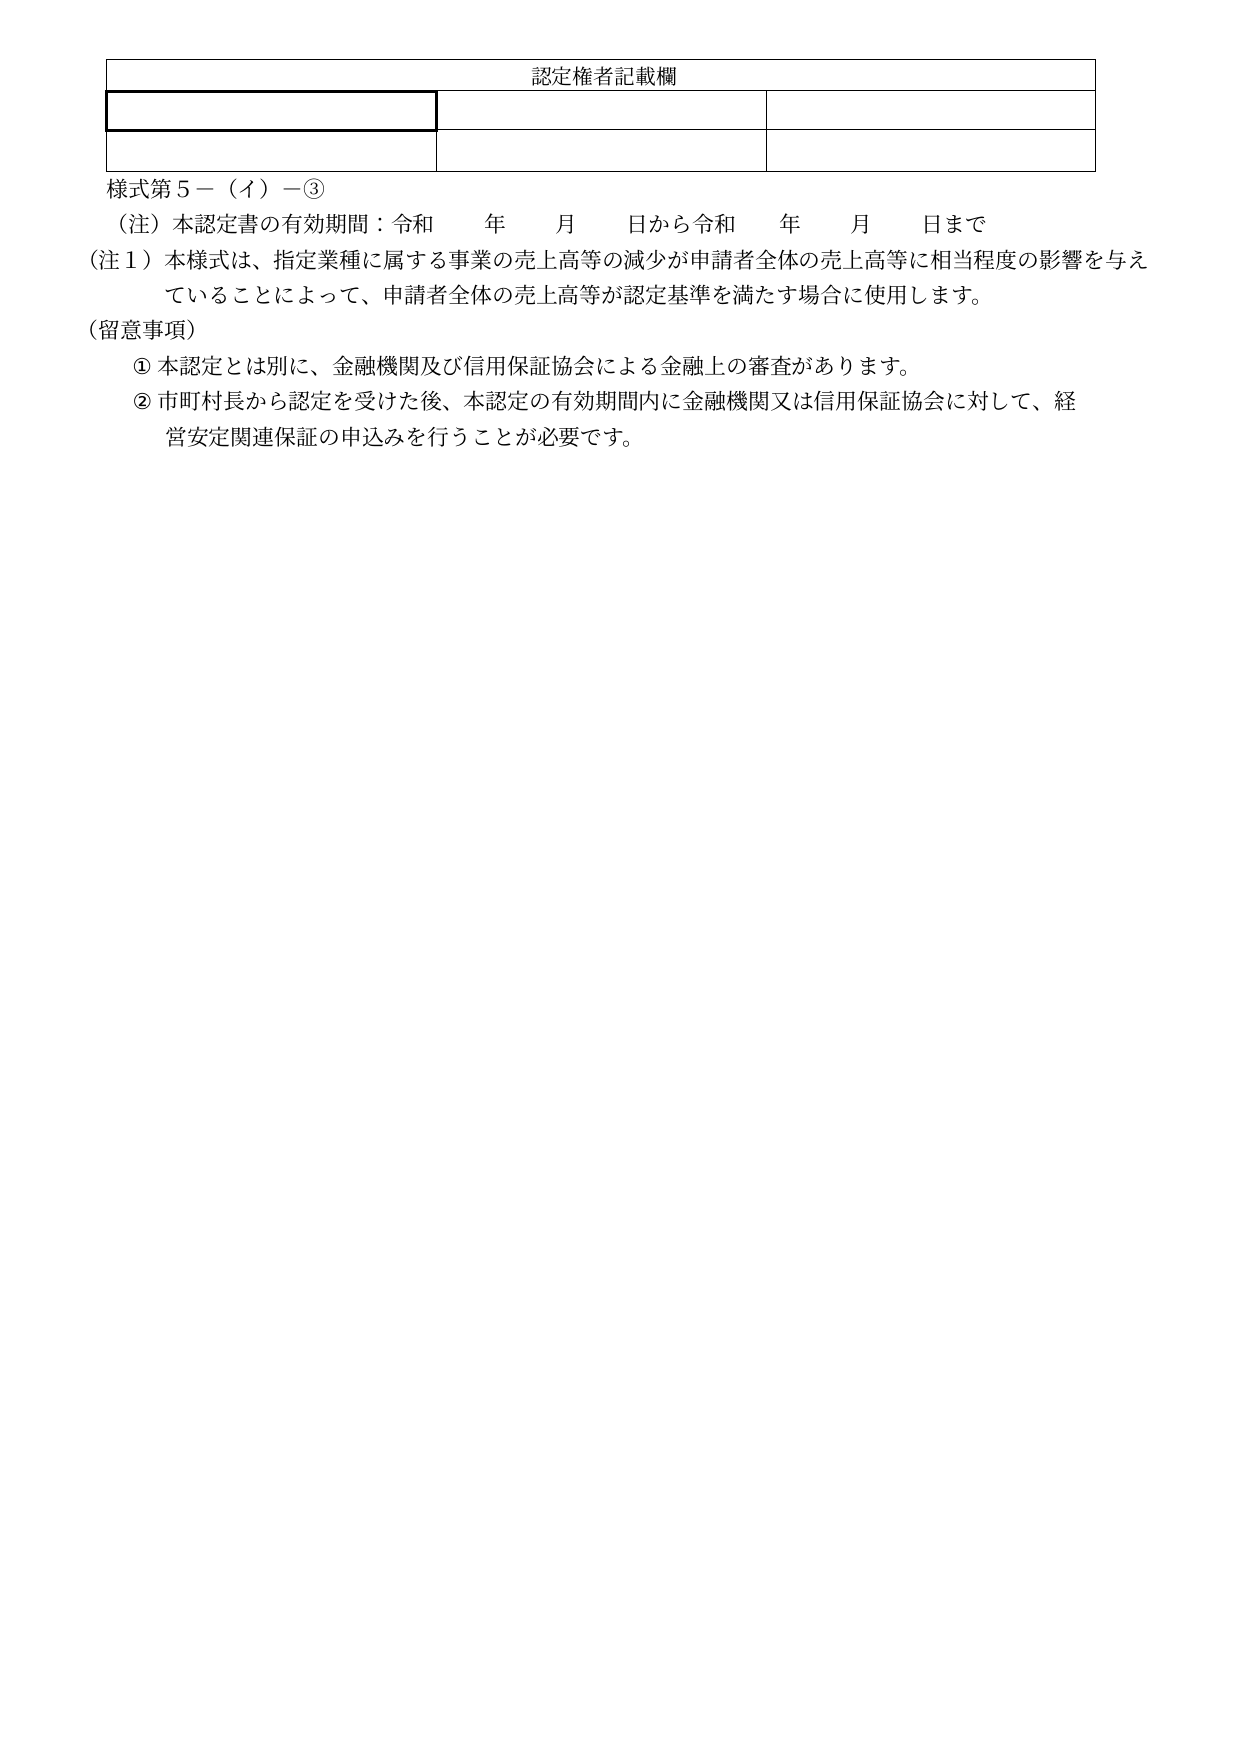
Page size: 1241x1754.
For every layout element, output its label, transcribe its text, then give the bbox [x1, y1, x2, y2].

text （留意事項） [62, 312, 1092, 347]
text （注１）本様式は、指定業種に属する事業の売上高等の減少が申請者全体の売上高等に相当程度の影響を与え [77, 241, 1154, 276]
text ② 市町村長から認定を受けた後、本認定の有効期間内に金融機関又は信用保証協会に対して、経 [132, 383, 1092, 418]
text ① 本認定とは別に、金融機関及び信用保証協会による金融上の審査があります。 [106, 347, 1092, 383]
text ていることによって、申請者全体の売上高等が認定基準を満たす場合に使用します。 [99, 276, 1154, 312]
text （注）本認定書の有効期間：令和 年 月 日から令和 年 月 日まで [106, 206, 1024, 241]
text 営安定関連保証の申込みを行うことが必要です。 [143, 418, 1092, 453]
